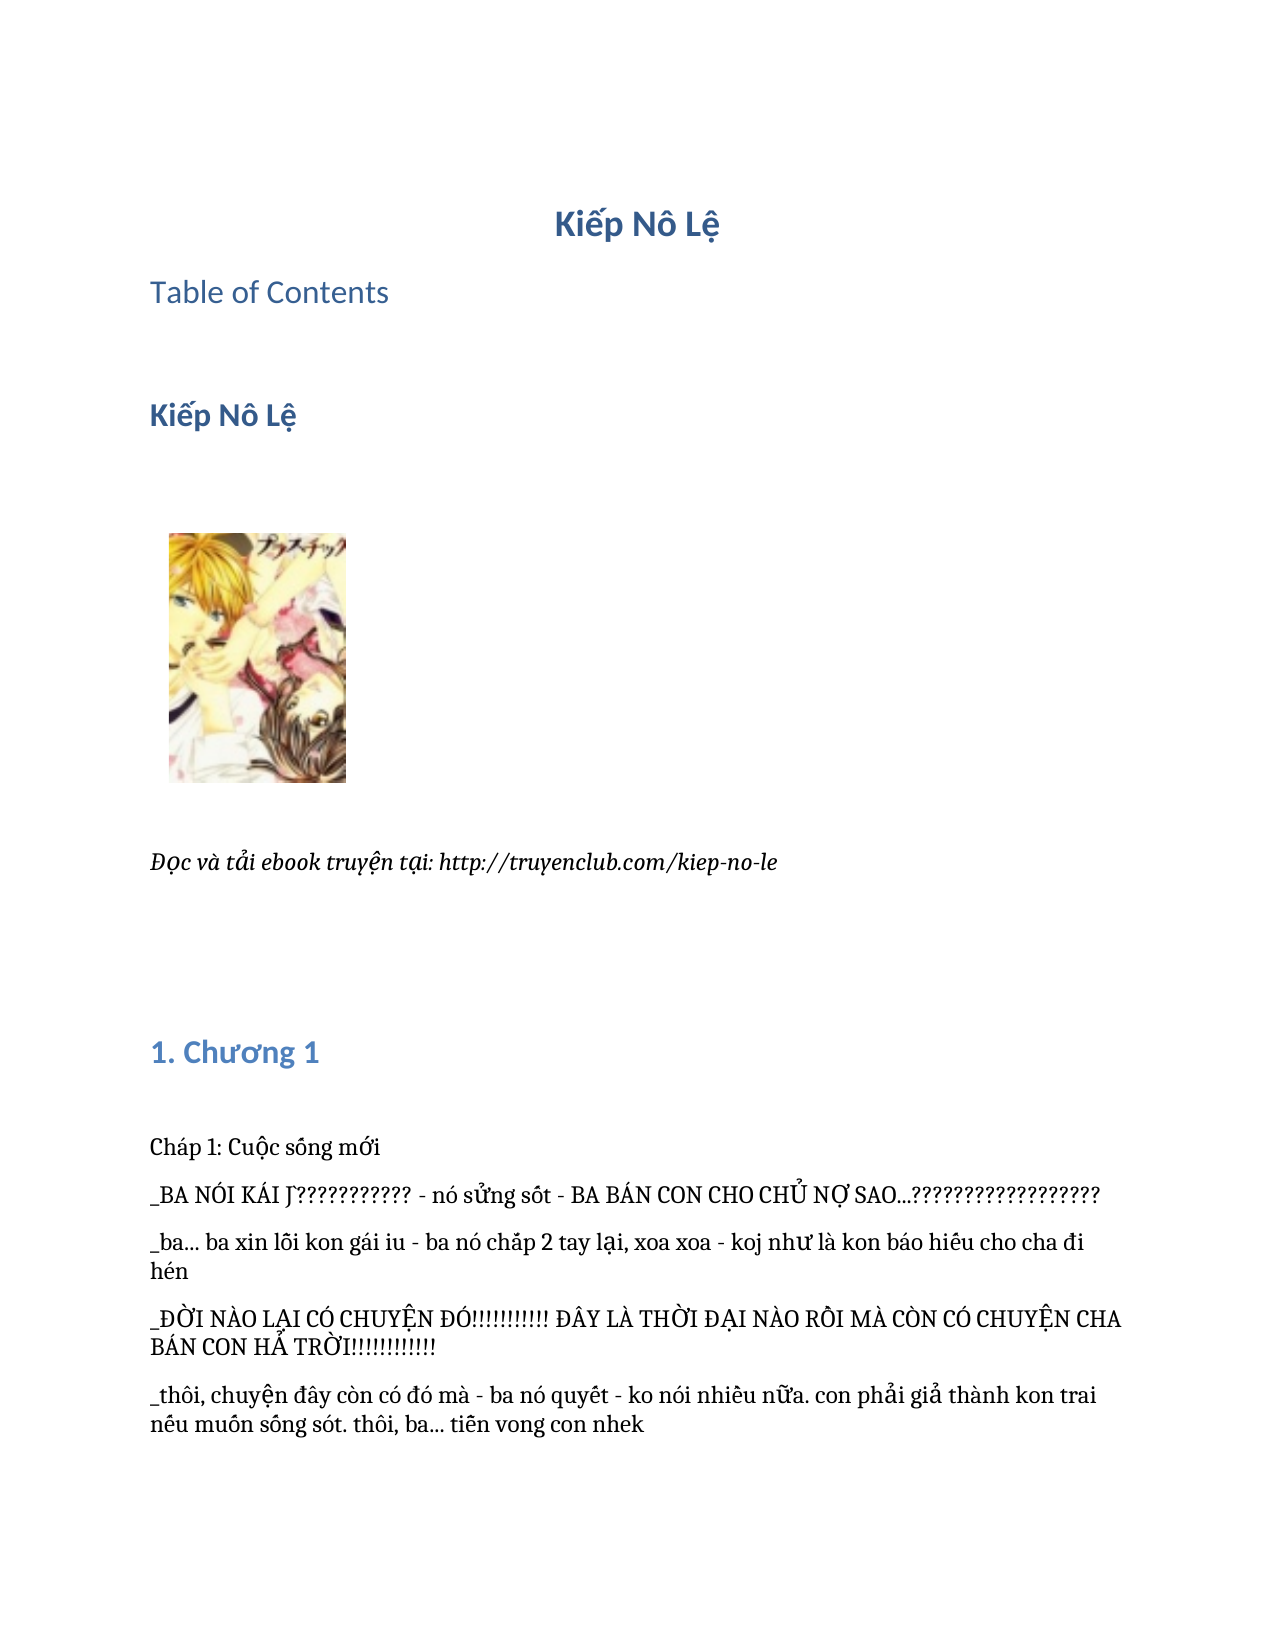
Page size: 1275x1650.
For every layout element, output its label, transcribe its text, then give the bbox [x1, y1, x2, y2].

text _BA NÓI KÁI J`??????????? - nó sửng sốt - BA BÁN CON CHO CHỦ NỢ SAO...?????????????????? [150, 1181, 1125, 1209]
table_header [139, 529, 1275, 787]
title Kiếp Nô Lệ [150, 200, 1125, 246]
text _ba... ba xin lỗi kon gái iu - ba nó chắp 2 tay lại, xoa xoa - koj như là kon báo hiếu cho cha đi hén [150, 1228, 1125, 1286]
text _ĐỜI NÀO LẠI CÓ CHUYỆN ĐÓ!!!!!!!!!!! ĐÂY LÀ THỜI ĐẠI NÀO RỒI MÀ CÒN CÓ CHUYỆN CHA BÁN CON HẢ TRỜI!!!!!!!!!!!! [150, 1304, 1125, 1362]
subtitle 1. Chương 1 [150, 1031, 1125, 1072]
subtitle Kiếp Nô Lệ [150, 393, 1125, 434]
text _thôi, chuyện đây còn có đó mà - ba nó quyết - ko nói nhiều nữa. con phải giả thành kon trai nếu muốn sống sót. thôi, ba... tiễn vong con nhek [150, 1381, 1125, 1438]
text Đọc và tải ebook truyện tại: http://truyenclub.com/kiep-no-le [150, 791, 1125, 906]
text Cháp 1: Cuộc sống mới [150, 1076, 1125, 1162]
picture [168, 533, 346, 783]
